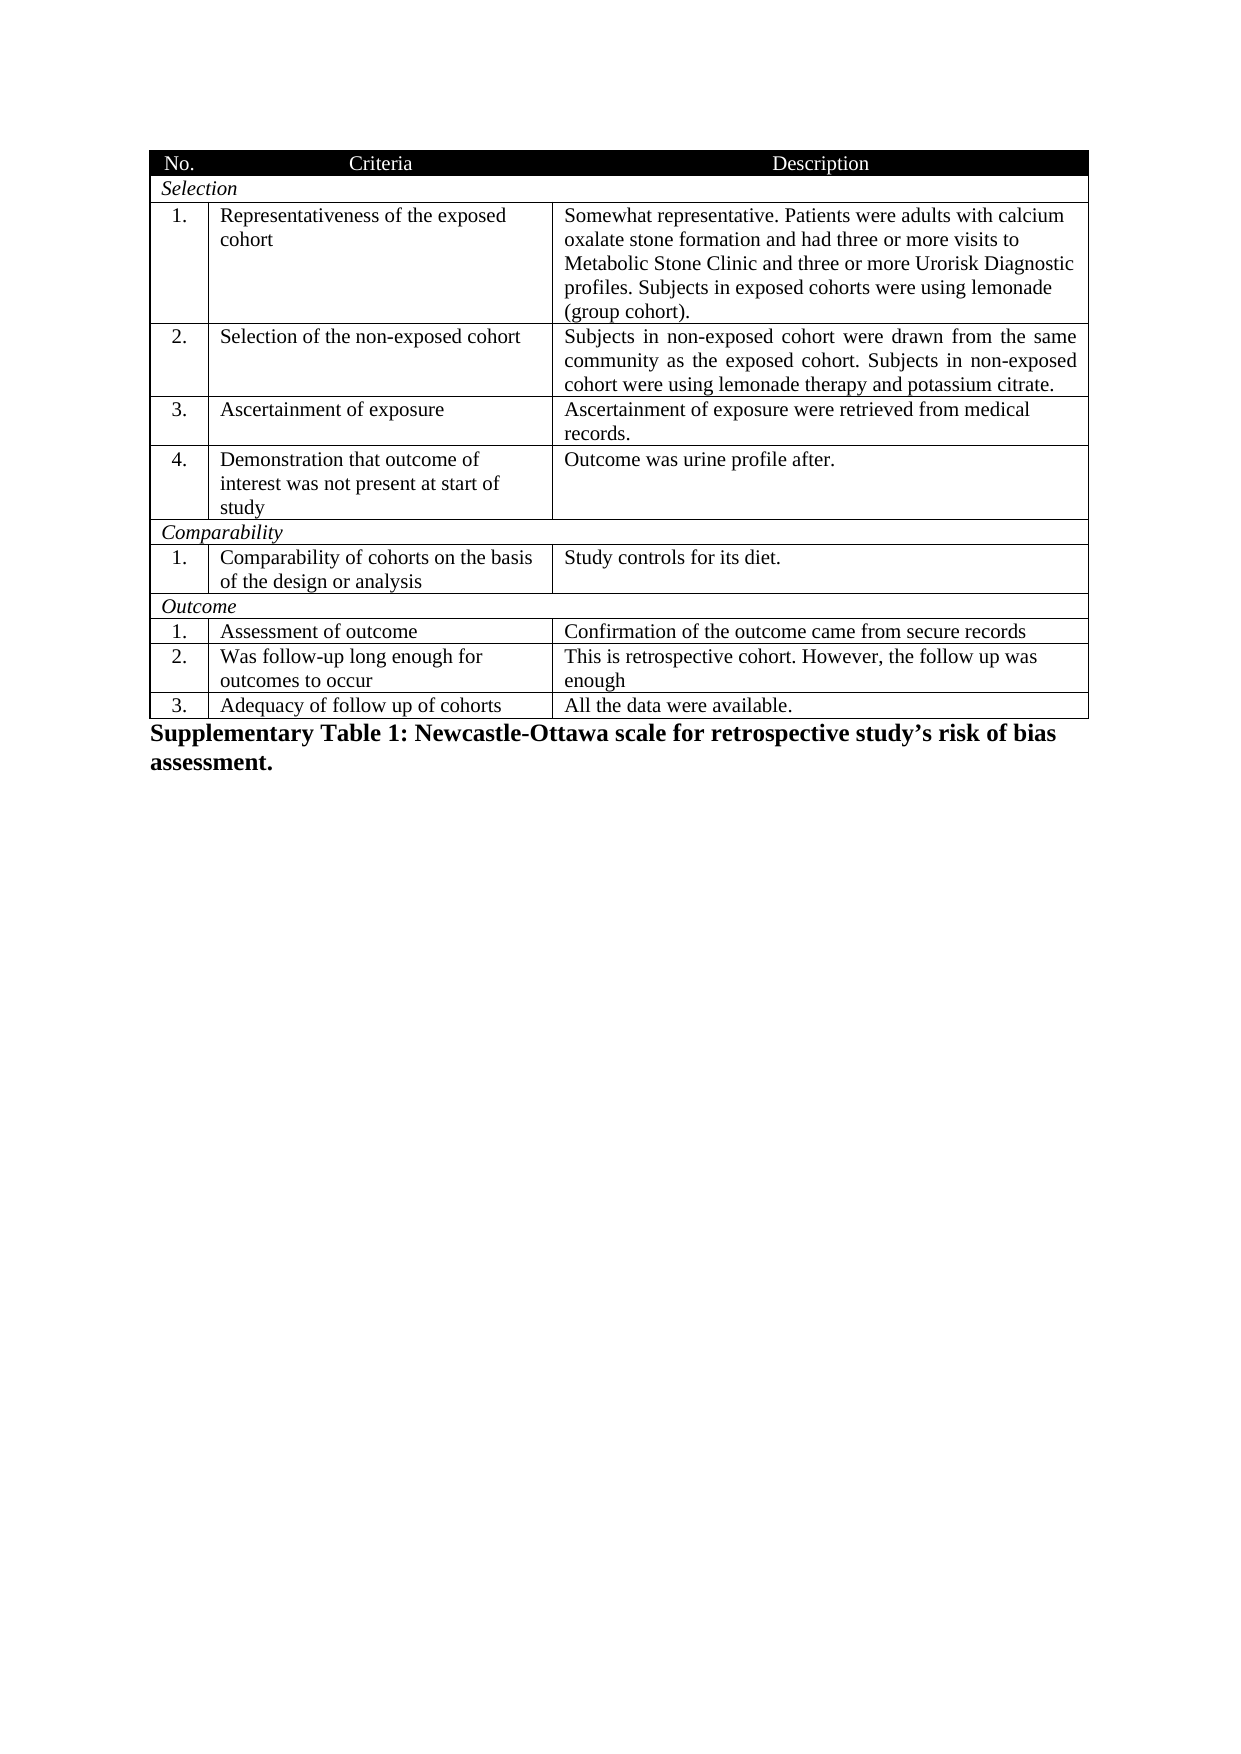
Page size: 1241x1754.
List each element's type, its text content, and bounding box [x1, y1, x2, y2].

table_cell Somewhat representative. Patients were adults with calcium oxalate stone formation and had three or more visits to Metabolic Stone Clinic and three or more Urorisk Diagnostic profiles. Subjects in exposed cohorts were using lemonade (group cohort). [553, 203, 1088, 323]
table_header Description [553, 151, 1088, 175]
table_cell All the data were available. [553, 693, 1088, 717]
table_cell Ascertainment of exposure were retrieved from medical records. [553, 397, 1088, 445]
table_cell Comparability [151, 520, 1088, 544]
text Supplementary Table 1: Newcastle-Ottawa scale for retrospective study’s risk of bias assessment. [150, 718, 1090, 776]
table_cell Outcome [151, 594, 1088, 618]
table_cell Selection of the non-exposed cohort [209, 324, 552, 396]
table_cell Subjects in non-exposed cohort were drawn from the same community as the exposed cohort. Subjects in non-exposed cohort were using lemonade therapy and potassium citrate. [553, 324, 1088, 396]
table_cell 2. [151, 324, 208, 396]
table_cell 3. [151, 693, 208, 717]
table_cell 4. [151, 446, 208, 519]
table_cell 1. [151, 203, 208, 323]
table_cell Assessment of outcome [209, 619, 552, 643]
table_header No. [151, 151, 208, 175]
table_cell Representativeness of the exposed cohort [209, 203, 552, 323]
table_cell 1. [151, 619, 208, 643]
table_cell Demonstration that outcome of interest was not present at start of study [209, 446, 552, 519]
table_header Criteria [209, 151, 552, 175]
table_cell This is retrospective cohort. However, the follow up was enough [553, 644, 1088, 692]
table_cell Was follow-up long enough for outcomes to occur [209, 644, 552, 692]
table_cell Adequacy of follow up of cohorts [209, 693, 552, 717]
table_cell Outcome was urine profile after. [553, 446, 1088, 519]
table_cell Selection [151, 176, 1088, 202]
table_cell Ascertainment of exposure [209, 397, 552, 445]
table_cell Comparability of cohorts on the basis of the design or analysis [209, 545, 552, 593]
table_cell 1. [151, 545, 208, 593]
table_cell Confirmation of the outcome came from secure records [553, 619, 1088, 643]
table_cell Study controls for its diet. [553, 545, 1088, 593]
table_cell 2. [151, 644, 208, 692]
table_cell 3. [151, 397, 208, 445]
